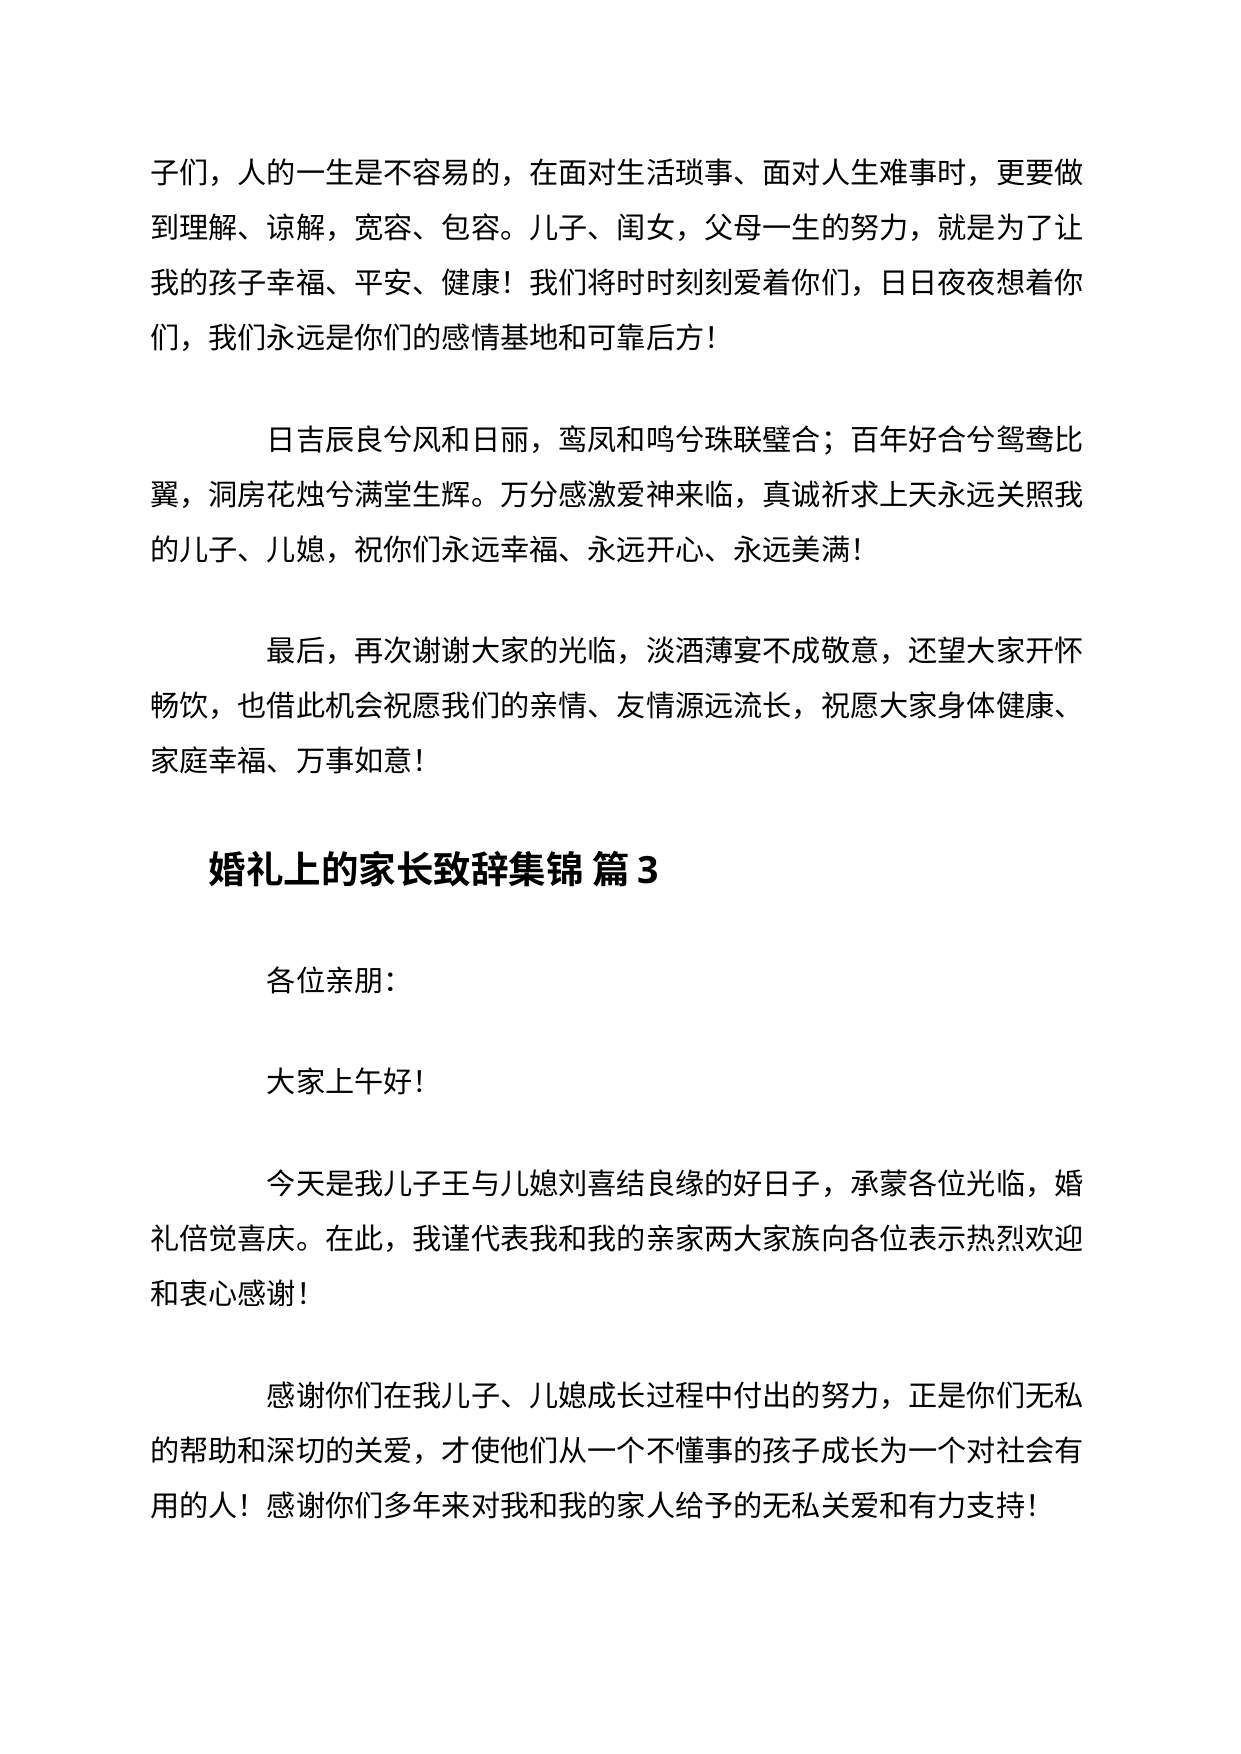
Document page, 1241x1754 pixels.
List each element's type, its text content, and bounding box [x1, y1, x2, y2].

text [150, 150, 1090, 357]
text 最后，再次谢谢大家的光临，淡酒薄宴不成敬意，还望大家开怀畅饮，也借此机会祝愿我们的亲情、友情源远流长，祝愿大家身体健康、家庭幸福、万事如意！ [150, 628, 1090, 780]
text 各位亲朋： [150, 957, 1090, 999]
text 今天是我儿子王与儿媳刘喜结良缘的好日子，承蒙各位光临，婚礼倍觉喜庆。在此，我谨代表我和我的亲家两大家族向各位表示热烈欢迎和衷心感谢！ [150, 1161, 1090, 1313]
text 婚礼上的家长致辞集锦 篇3 [150, 839, 1090, 894]
text 大家上午好！ [150, 1059, 1090, 1101]
text 日吉辰良兮风和日丽，鸾凤和鸣兮珠联璧合；百年好合兮鸳鸯比翼，洞房花烛兮满堂生辉。万分感激爱神来临，真诚祈求上天永远关照我的儿子、儿媳，祝你们永远幸福、永远开心、永远美满！ [150, 416, 1090, 568]
text 感谢你们在我儿子、儿媳成长过程中付出的努力，正是你们无私的帮助和深切的关爱，才使他们从一个不懂事的孩子成长为一个对社会有用的人！感谢你们多年来对我和我的家人给予的无私关爱和有力支持！ [150, 1372, 1090, 1524]
